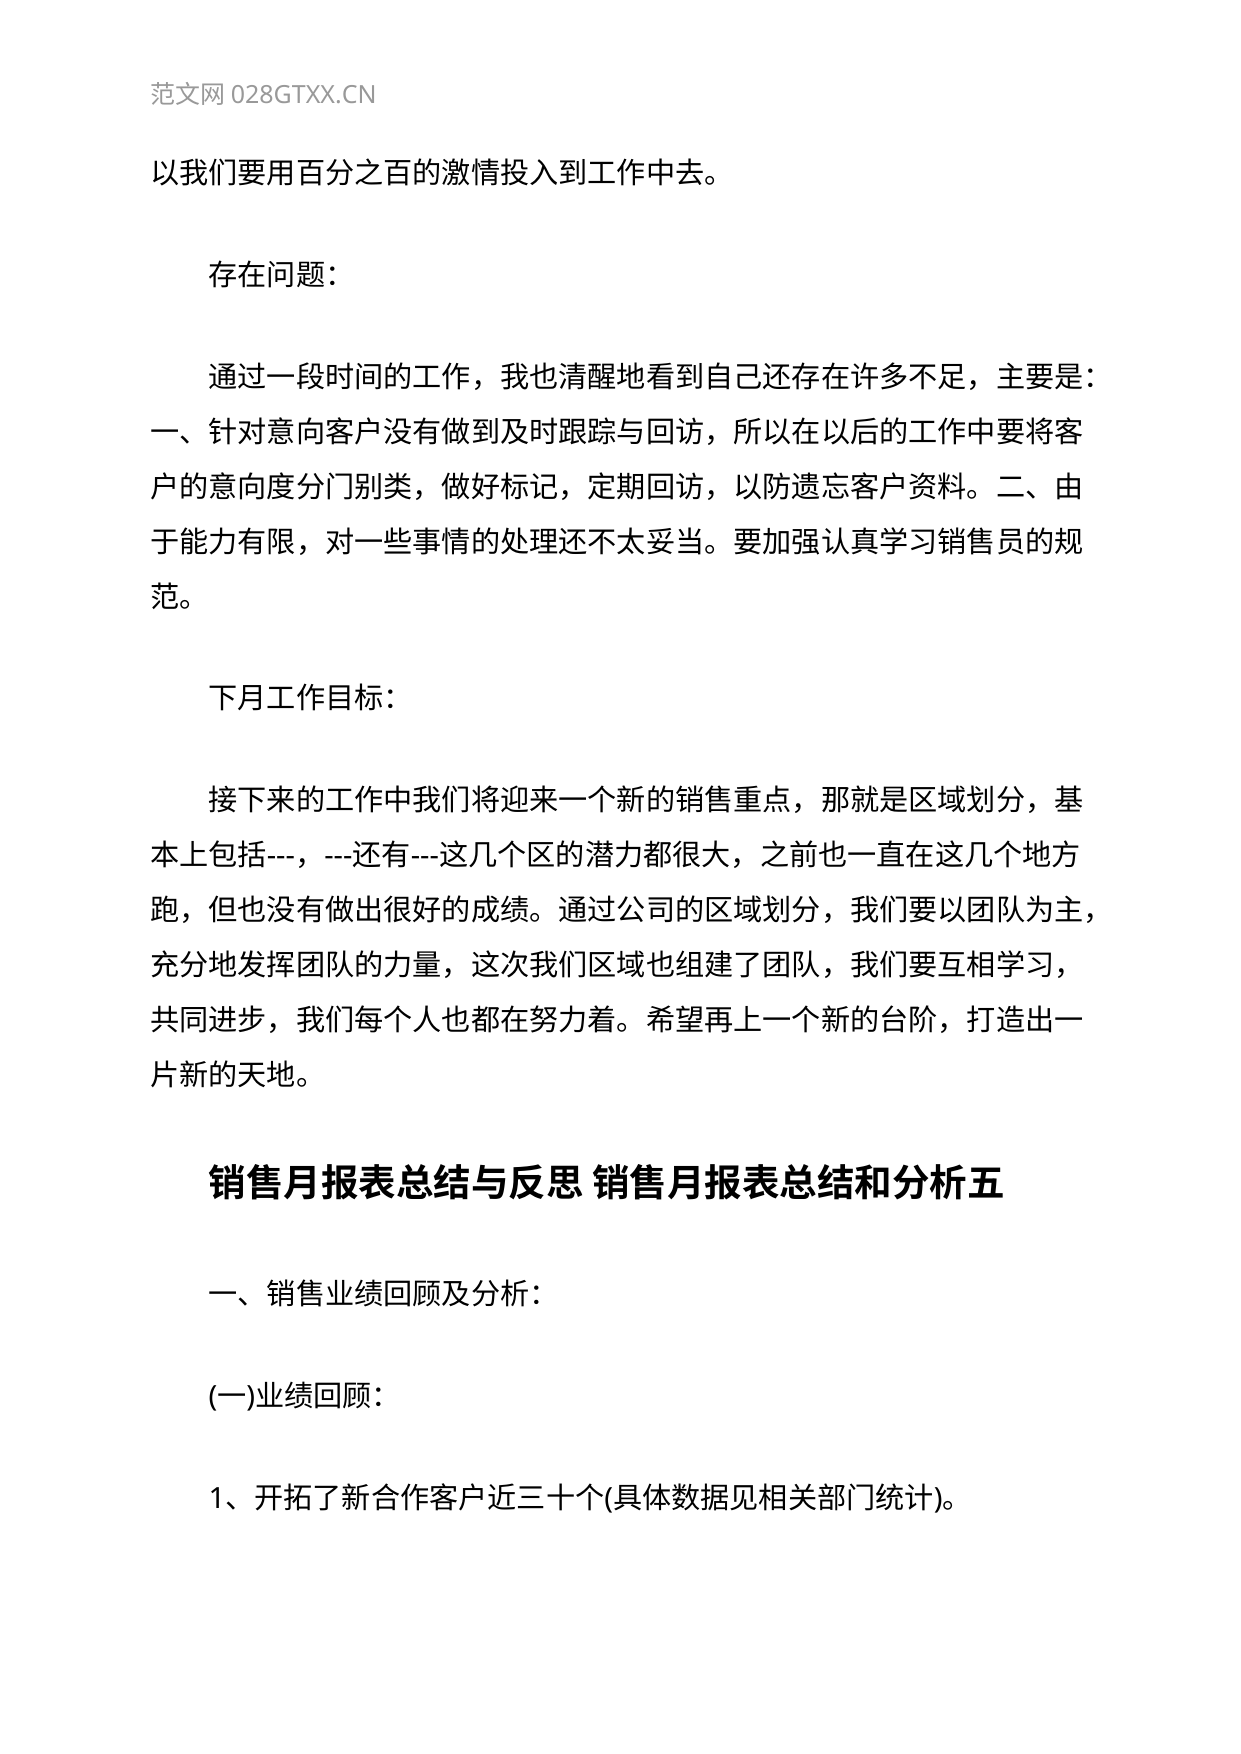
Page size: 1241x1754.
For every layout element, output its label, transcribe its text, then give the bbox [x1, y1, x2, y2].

text 1、开拓了新合作客户近三十个(具体数据见相关部门统计)。 [150, 1474, 1090, 1517]
text 存在问题： [150, 252, 1090, 294]
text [150, 150, 1090, 192]
text (一)业绩回顾： [150, 1372, 1090, 1414]
text 一、销售业绩回顾及分析： [150, 1270, 1090, 1313]
text 接下来的工作中我们将迎来一个新的销售重点，那就是区域划分，基本上包括---，---还有---这几个区的潜力都很大，之前也一直在这几个地方跑，但也没有做出很好的成绩。通过公司的区域划分，我们要以团队为主，充分地发挥团队的力量，这次我们区域也组建了团队，我们要互相学习，共同进步，我们每个人也都在努力着。希望再上一个新的台阶，打造出一片新的天地。 [150, 777, 1090, 1093]
text 通过一段时间的工作，我也清醒地看到自己还存在许多不足，主要是：一、针对意向客户没有做到及时跟踪与回访，所以在以后的工作中要将客户的意向度分门别类，做好标记，定期回访，以防遗忘客户资料。二、由于能力有限，对一些事情的处理还不太妥当。要加强认真学习销售员的规范。 [150, 353, 1090, 615]
text 销售月报表总结与反思 销售月报表总结和分析五 [150, 1153, 1090, 1207]
text 下月工作目标： [150, 675, 1090, 717]
